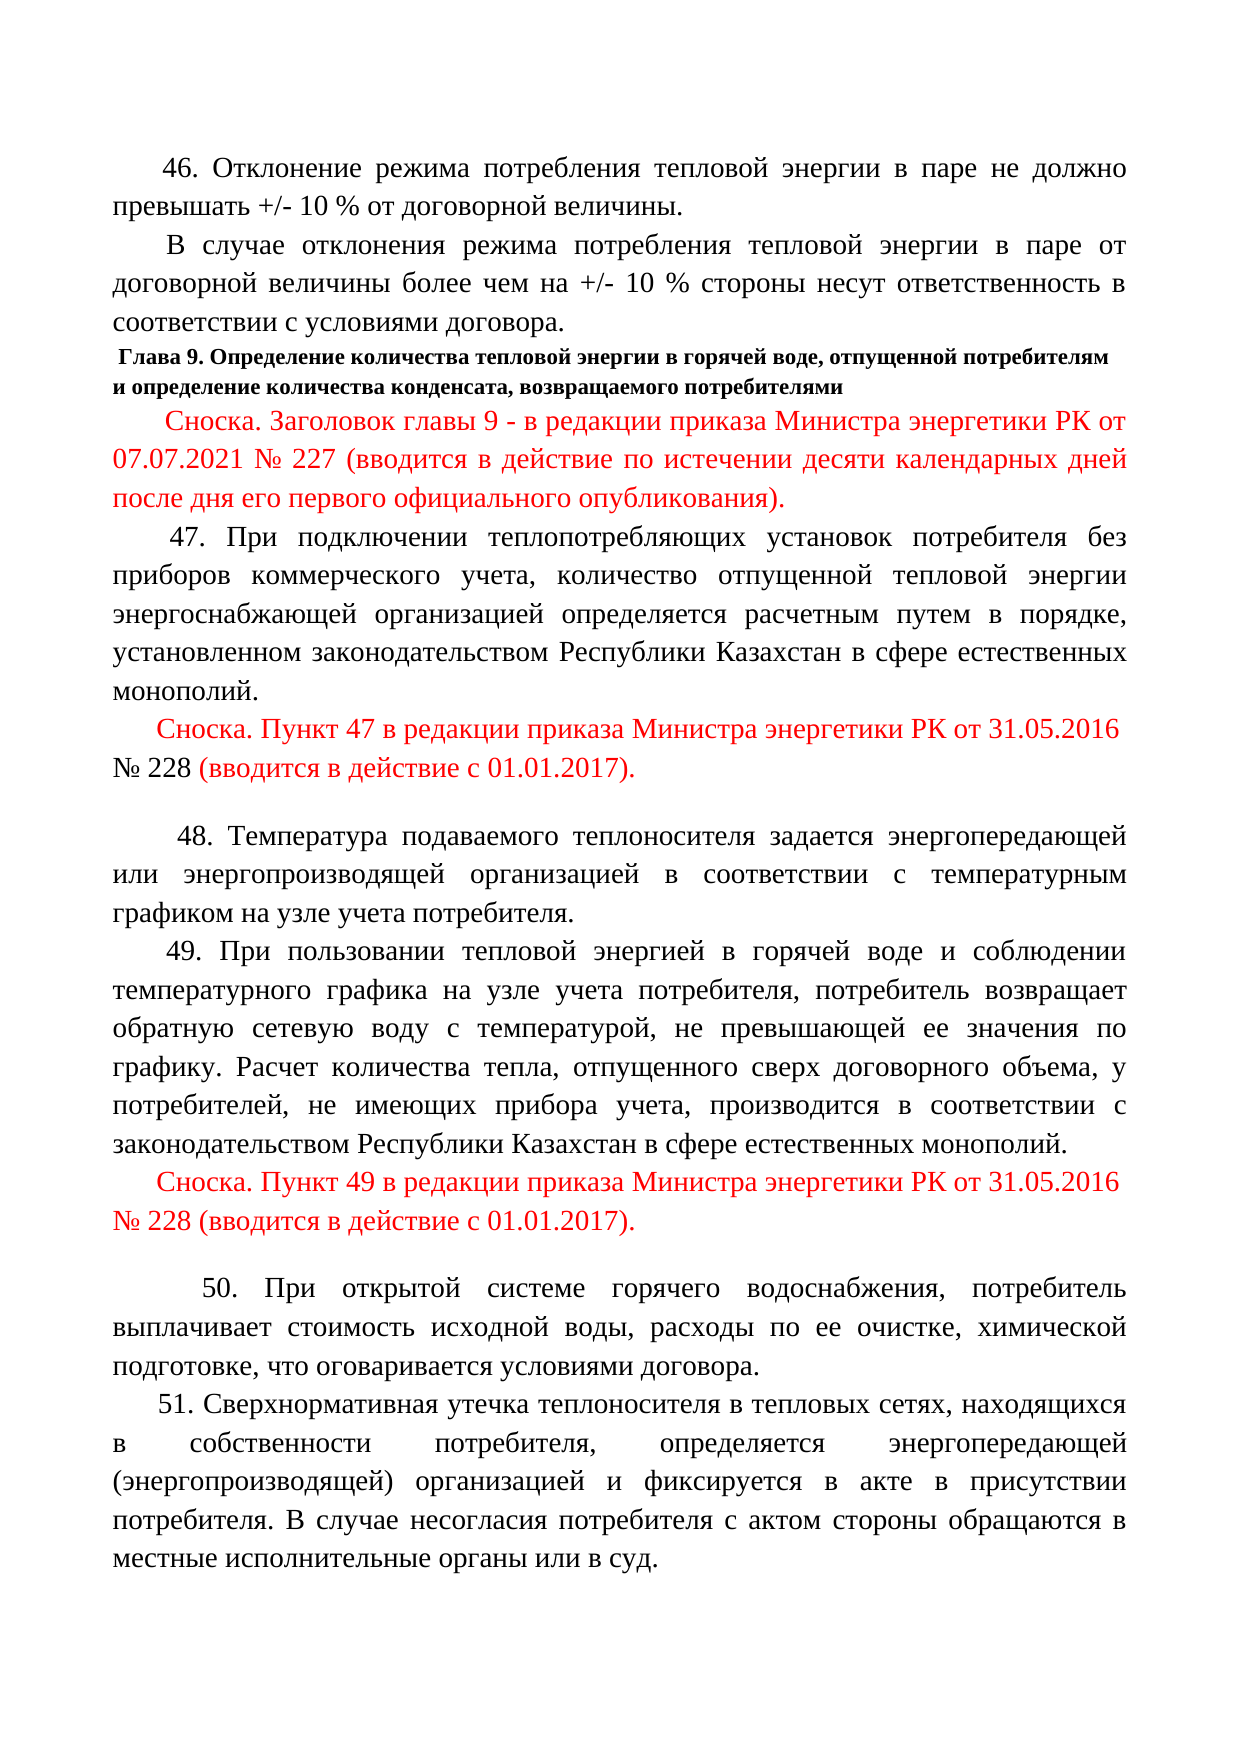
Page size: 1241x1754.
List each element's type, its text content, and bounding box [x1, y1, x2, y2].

text Сноска. Пункт 49 в редакции приказа Министра энергетики РК от 31.05.2016 № 228 (вводится в действие с 01.01.2017). [112, 1164, 1128, 1267]
text Сноска. Заголовок главы 9 - в редакции приказа Министра энергетики РК от 07.07.2021 № 227 (вводится в действие по истечении десяти календарных дней после дня его первого официального опубликования). [112, 403, 1128, 514]
text 51. Сверхнормативная утечка теплоносителя в тепловых сетях, находящихся в собственности потребителя, определяется энергопередающей (энергопроизводящей) организацией и фиксируется в акте в присутствии потребителя. В случае несогласия потребителя с актом стороны обращаются в местные исполнительные органы или в суд. [112, 1386, 1128, 1574]
text 47. При подключении теплопотребляющих установок потребителя без приборов коммерческого учета, количество отпущенной тепловой энергии энергоснабжающей организацией определяется расчетным путем в порядке, установленном законодательством Республики Казахстан в сфере естественных монополий. [112, 519, 1128, 706]
text 48. Температура подаваемого теплоносителя задается энергопередающей или энергопроизводящей организацией в соответствии с температурным графиком на узле учета потребителя. [112, 818, 1128, 928]
text 50. При открытой системе горячего водоснабжения, потребитель выплачивает стоимость исходной воды, расходы по ее очистке, химической подготовке, что оговаривается условиями договора. [112, 1271, 1128, 1381]
text 49. При пользовании тепловой энергией в горячей воде и соблюдении температурного графика на узле учета потребителя, потребитель возвращает обратную сетевую воду с температурой, не превышающей ее значения по графику. Расчет количества тепла, отпущенного сверх договорного объема, у потребителей, не имеющих прибора учета, производится в соответствии с законодательством Республики Казахстан в сфере естественных монополий. [112, 933, 1128, 1159]
text Сноска. Пункт 47 в редакции приказа Министра энергетики РК от 31.05.2016 № 228 (вводится в действие с 01.01.2017). [112, 711, 1128, 814]
text Глава 9. Определение количества тепловой энергии в горячей воде, отпущенной потребителям и определение количества конденсата, возвращаемого потребителями [112, 343, 1128, 399]
text В случае отклонения режима потребления тепловой энергии в паре от договорной величины более чем на +/- 10 % стороны несут ответственность в соответствии с условиями договора. [112, 227, 1128, 338]
text 46. Отклонение режима потребления тепловой энергии в паре не должно превышать +/- 10 % от договорной величины. [112, 150, 1128, 222]
